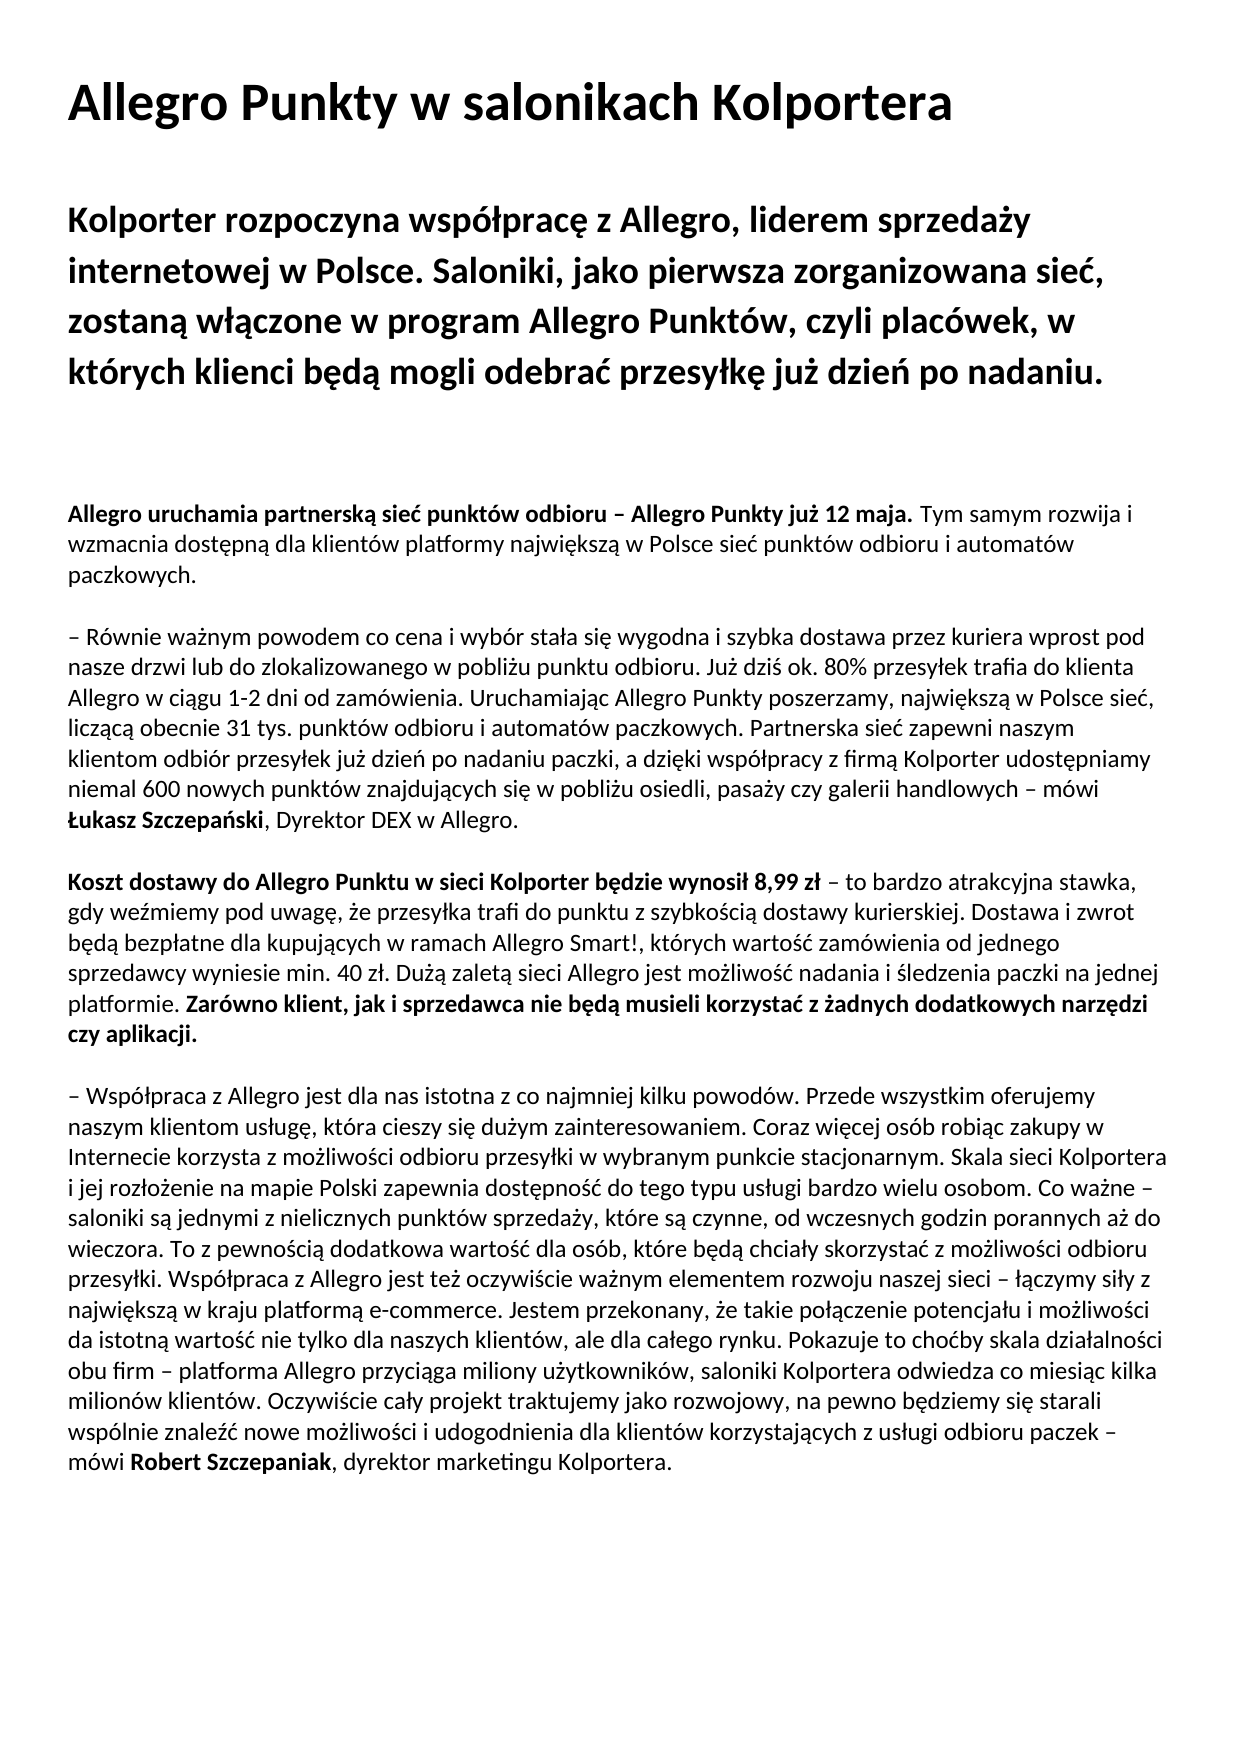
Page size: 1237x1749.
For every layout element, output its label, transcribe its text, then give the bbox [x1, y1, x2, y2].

text Allegro uruchamia partnerską sieć punktów odbioru – Allegro Punkty już 12 maja. Tym samym rozwija i wzmacnia dostępną dla klientów platformy największą w Polsce sieć punktów odbioru i automatów paczkowych. [68, 498, 1169, 589]
text Allegro Punkty w salonikach Kolportera [68, 68, 1169, 134]
text – Równie ważnym powodem co cena i wybór stała się wygodna i szybka dostawa przez kuriera wprost pod nasze drzwi lub do zlokalizowanego w pobliżu punktu odbioru. Już dziś ok. 80% przesyłek trafia do klienta Allegro w ciągu 1-2 dni od zamówienia. Uruchamiając Allegro Punkty poszerzamy, największą w Polsce sieć, liczącą obecnie 31 tys. punktów odbioru i automatów paczkowych. Partnerska sieć zapewni naszym klientom odbiór przesyłek już dzień po nadaniu paczki, a dzięki współpracy z firmą Kolporter udostępniamy niemal 600 nowych punktów znajdujących się w pobliżu osiedli, pasaży czy galerii handlowych – mówi Łukasz Szczepański, Dyrektor DEX w Allegro. [68, 621, 1169, 834]
text Koszt dostawy do Allegro Punktu w sieci Kolporter będzie wynosił 8,99 zł – to bardzo atrakcyjna stawka, gdy weźmiemy pod uwagę, że przesyłka trafi do punktu z szybkością dostawy kurierskiej. Dostawa i zwrot będą bezpłatne dla kupujących w ramach Allegro Smart!, których wartość zamówienia od jednego sprzedawcy wyniesie min. 40 zł. Dużą zaletą sieci Allegro jest możliwość nadania i śledzenia paczki na jednej platformie. Zarówno klient, jak i sprzedawca nie będą musieli korzystać z żadnych dodatkowych narzędzi czy aplikacji. [68, 866, 1169, 1049]
text Kolporter rozpoczyna współpracę z Allegro, liderem sprzedaży internetowej w Polsce. Saloniki, jako pierwsza zorganizowana sieć, zostaną włączone w program Allegro Punktów, czyli placówek, w których klienci będą mogli odebrać przesyłkę już dzień po nadaniu. [68, 196, 1169, 393]
text – Współpraca z Allegro jest dla nas istotna z co najmniej kilku powodów. Przede wszystkim oferujemy naszym klientom usługę, która cieszy się dużym zainteresowaniem. Coraz więcej osób robiąc zakupy w Internecie korzysta z możliwości odbioru przesyłki w wybranym punkcie stacjonarnym. Skala sieci Kolportera i jej rozłożenie na mapie Polski zapewnia dostępność do tego typu usługi bardzo wielu osobom. Co ważne – saloniki są jednymi z nielicznych punktów sprzedaży, które są czynne, od wczesnych godzin porannych aż do wieczora. To z pewnością dodatkowa wartość dla osób, które będą chciały skorzystać z możliwości odbioru przesyłki. Współpraca z Allegro jest też oczywiście ważnym elementem rozwoju naszej sieci – łączymy siły z największą w kraju platformą e-commerce. Jestem przekonany, że takie połączenie potencjału i możliwości da istotną wartość nie tylko dla naszych klientów, ale dla całego rynku. Pokazuje to choćby skala działalności obu firm – platforma Allegro przyciąga miliony użytkowników, saloniki Kolportera odwiedza co miesiąc kilka milionów klientów. Oczywiście cały projekt traktujemy jako rozwojowy, na pewno będziemy się starali wspólnie znaleźć nowe możliwości i udogodnienia dla klientów korzystających z usługi odbioru paczek – mówi Robert Szczepaniak, dyrektor marketingu Kolportera. [68, 1080, 1169, 1477]
